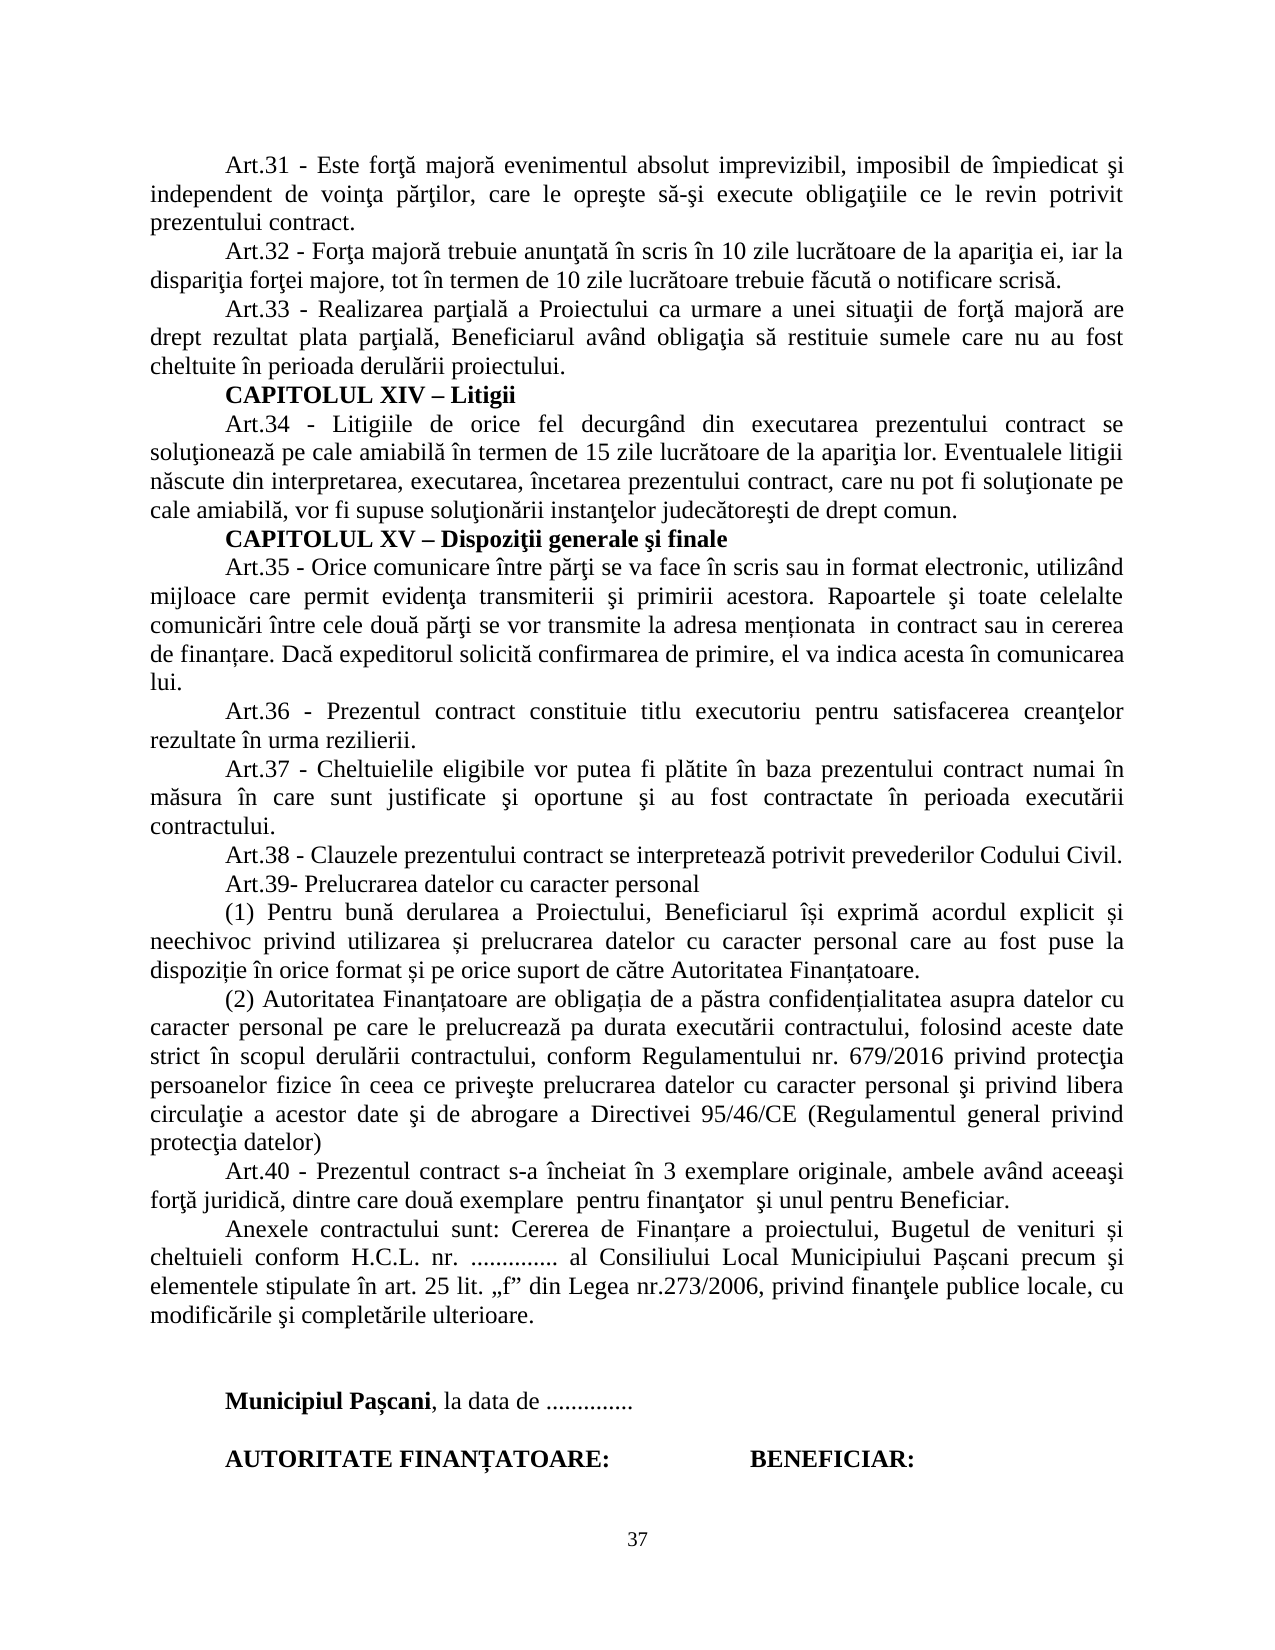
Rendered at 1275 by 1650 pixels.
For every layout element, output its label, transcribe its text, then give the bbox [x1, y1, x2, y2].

text Art.35 - Orice comunicare între părţi se va face în scris sau in format electronic, utilizând mijloace care permit evidenţa transmiterii şi primirii acestora. Rapoartele şi toate celelalte comunicări între cele două părţi se vor transmite la adresa menționata in contract sau in cererea de finanțare. Dacă expeditorul solicită confirmarea de primire, el va indica acesta în comunicarea lui. [150, 552, 1125, 696]
text Art.39- Prelucrarea datelor cu caracter personal [150, 869, 1125, 897]
text Art.36 - Prezentul contract constituie titlu executoriu pentru satisfacerea creanţelor rezultate în urma rezilierii. [150, 696, 1125, 754]
text AUTORITATE FINANȚATOARE: BENEFICIAR: [150, 1444, 1125, 1472]
text Art.31 - Este forţă majoră evenimentul absolut imprevizibil, imposibil de împiedicat şi independent de voinţa părţilor, care le opreşte să-şi execute obligaţiile ce le revin potrivit prezentului contract. [150, 150, 1125, 236]
text CAPITOLUL XIV – Litigii [150, 380, 1125, 409]
text Art.32 - Forţa majoră trebuie anunţată în scris în 10 zile lucrătoare de la apariţia ei, iar la dispariţia forţei majore, tot în termen de 10 zile lucrătoare trebuie făcută o notificare scrisă. [150, 236, 1125, 294]
text Municipiul Pașcani, la data de .............. [150, 1386, 1125, 1415]
text Art.38 - Clauzele prezentului contract se interpretează potrivit prevederilor Codului Civil. [150, 840, 1125, 869]
text Art.34 - Litigiile de orice fel decurgând din executarea prezentului contract se soluţionează pe cale amiabilă în termen de 15 zile lucrătoare de la apariţia lor. Eventualele litigii născute din interpretarea, executarea, încetarea prezentului contract, care nu pot fi soluţionate pe cale amiabilă, vor fi supuse soluţionării instanţelor judecătoreşti de drept comun. [150, 409, 1125, 524]
text (2) Autoritatea Finanțatoare are obligația de a păstra confidențialitatea asupra datelor cu caracter personal pe care le prelucrează pa durata executării contractului, folosind aceste date strict în scopul derulării contractului, conform Regulamentului nr. 679/2016 privind protecţia persoanelor fizice în ceea ce priveşte prelucrarea datelor cu caracter personal şi privind libera circulaţie a acestor date şi de abrogare a Directivei 95/46/CE (Regulamentul general privind protecţia datelor) [150, 984, 1125, 1156]
text Anexele contractului sunt: Cererea de Finanțare a proiectului, Bugetul de venituri și cheltuieli conform H.C.L. nr. .............. al Consiliului Local Municipiului Pașcani precum şi elementele stipulate în art. 25 lit. „f” din Legea nr.273/2006, privind finanţele publice locale, cu modificările şi completările ulterioare. [150, 1214, 1125, 1329]
text (1) Pentru bună derularea a Proiectului, Beneficiarul își exprimă acordul explicit și neechivoc privind utilizarea și prelucrarea datelor cu caracter personal care au fost puse la dispoziție în orice format și pe orice suport de către Autoritatea Finanțatoare. [150, 897, 1125, 984]
text Art.40 - Prezentul contract s-a încheiat în 3 exemplare originale, ambele având aceeaşi forţă juridică, dintre care două exemplare pentru finanţator şi unul pentru Beneficiar. [150, 1156, 1125, 1214]
text Art.37 - Cheltuielile eligibile vor putea fi plătite în baza prezentului contract numai în măsura în care sunt justificate şi oportune şi au fost contractate în perioada executării contractului. [150, 754, 1125, 840]
text CAPITOLUL XV – Dispoziţii generale şi finale [150, 524, 1125, 552]
text Art.33 - Realizarea parţială a Proiectului ca urmare a unei situaţii de forţă majoră are drept rezultat plata parţială, Beneficiarul având obligaţia să restituie sumele care nu au fost cheltuite în perioada derulării proiectului. [150, 294, 1125, 380]
